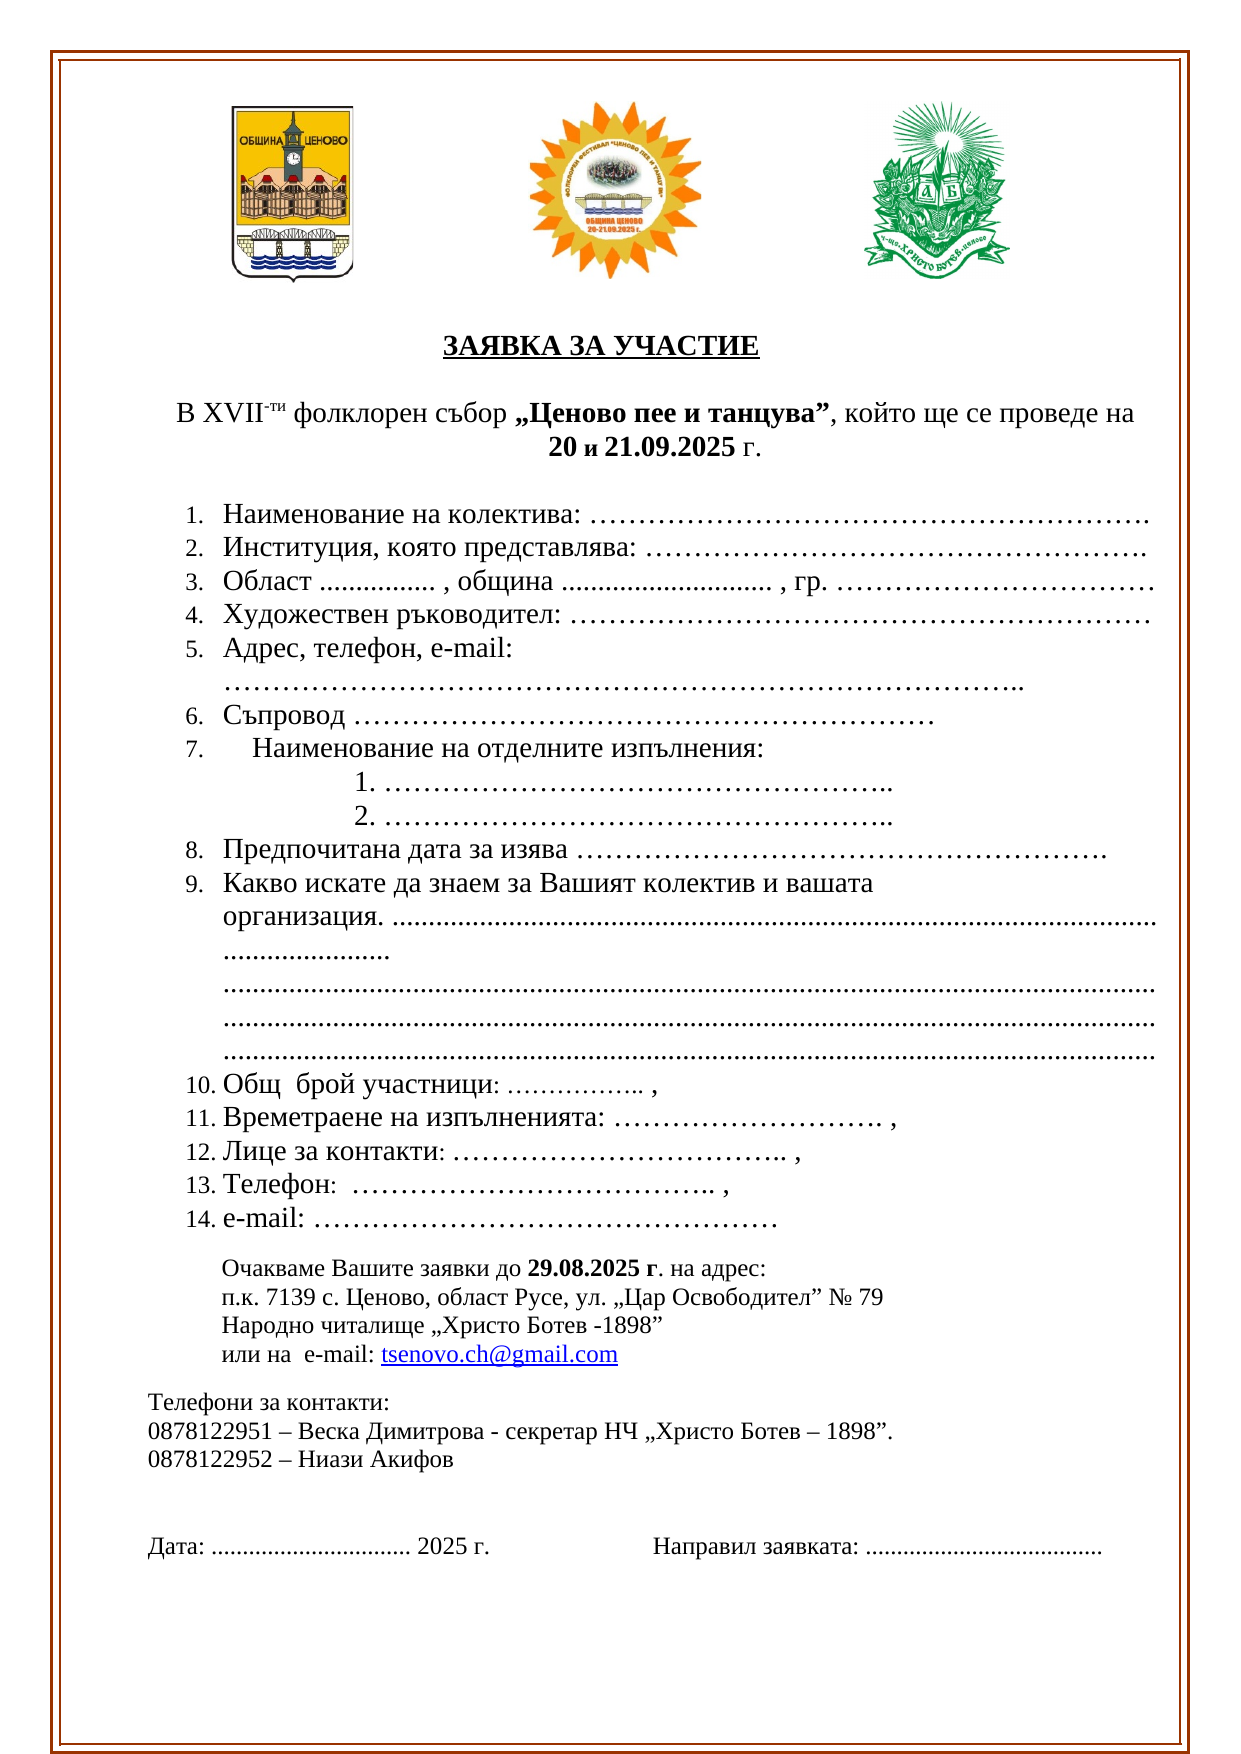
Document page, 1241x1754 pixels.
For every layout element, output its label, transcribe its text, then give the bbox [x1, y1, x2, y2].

picture [864, 101, 1010, 279]
text ……………………………………………………………………….. [223, 663, 1162, 697]
text ................................................................................................................................ [223, 1032, 1162, 1066]
text Народно читалище „Христо Ботев -1898” [148, 1310, 1162, 1339]
list e-mail: ………………………………………… [185, 1200, 1162, 1234]
text Телефони за контакти: [148, 1387, 1162, 1416]
picture [231, 106, 354, 283]
text Очакваме Вашите заявки до 29.08.2025 г. на адрес: [148, 1253, 1162, 1282]
list Предпочитана дата за изява ………………………………………………. [185, 831, 1162, 865]
list Художествен ръководител: …………………………………………………… [185, 596, 1162, 630]
list Адрес, телефон, e-mail: [185, 630, 1162, 663]
list Институция, която представлява: ……………………………………………. [185, 529, 1162, 563]
picture [528, 101, 702, 279]
list Наименование на отделните изпълнения: [185, 731, 1162, 764]
text 1. …………………………………………….. [354, 764, 1162, 798]
list Общ брой участници: …………….. , [185, 1066, 1162, 1099]
list Наименование на колектива: …………………………………………………. [185, 496, 1162, 529]
text 2. …………………………………………….. [354, 798, 1162, 831]
text ................................................................................................................................ [223, 965, 1162, 999]
list Телефон: ……………………………….. , [185, 1167, 1162, 1200]
text Дата: ................................ 2025 г. Направил заявката: ...................................... [148, 1531, 1162, 1559]
text ................................................................................................................................ [223, 999, 1162, 1032]
list Област ................ , община ............................. , гр. …………………………… [185, 563, 1162, 596]
list Какво искате да знаем за Вашият колектив и вашата организация. ................................................................................................................................ [185, 865, 1162, 965]
list Времетраене на изпълненията: ………………………. , [185, 1099, 1162, 1133]
list Съпровод …………………………………………………… [185, 697, 1162, 731]
text п.к. 7139 с. Ценово, област Русе, ул. „Цар Освободител” № 79 [148, 1282, 1162, 1310]
text 20 и 21.09.2025 г. [148, 429, 1162, 462]
text или на e-mail: tsenovo.ch@gmail.com [148, 1339, 1162, 1368]
text 0878122952 – Ниази Акифов [148, 1444, 1162, 1473]
list Лице за контакти: …………………………….. , [185, 1133, 1162, 1167]
text 0878122951 – Веска Димитрова - секретар НЧ „Христо Ботев – 1898”. [148, 1416, 1162, 1444]
text В XVІІ-ти фолклорен събор „Ценово пее и танцува”, който ще се проведе на [148, 395, 1162, 429]
text ЗАЯВКА ЗА УЧАСТИЕ [369, 328, 1162, 362]
